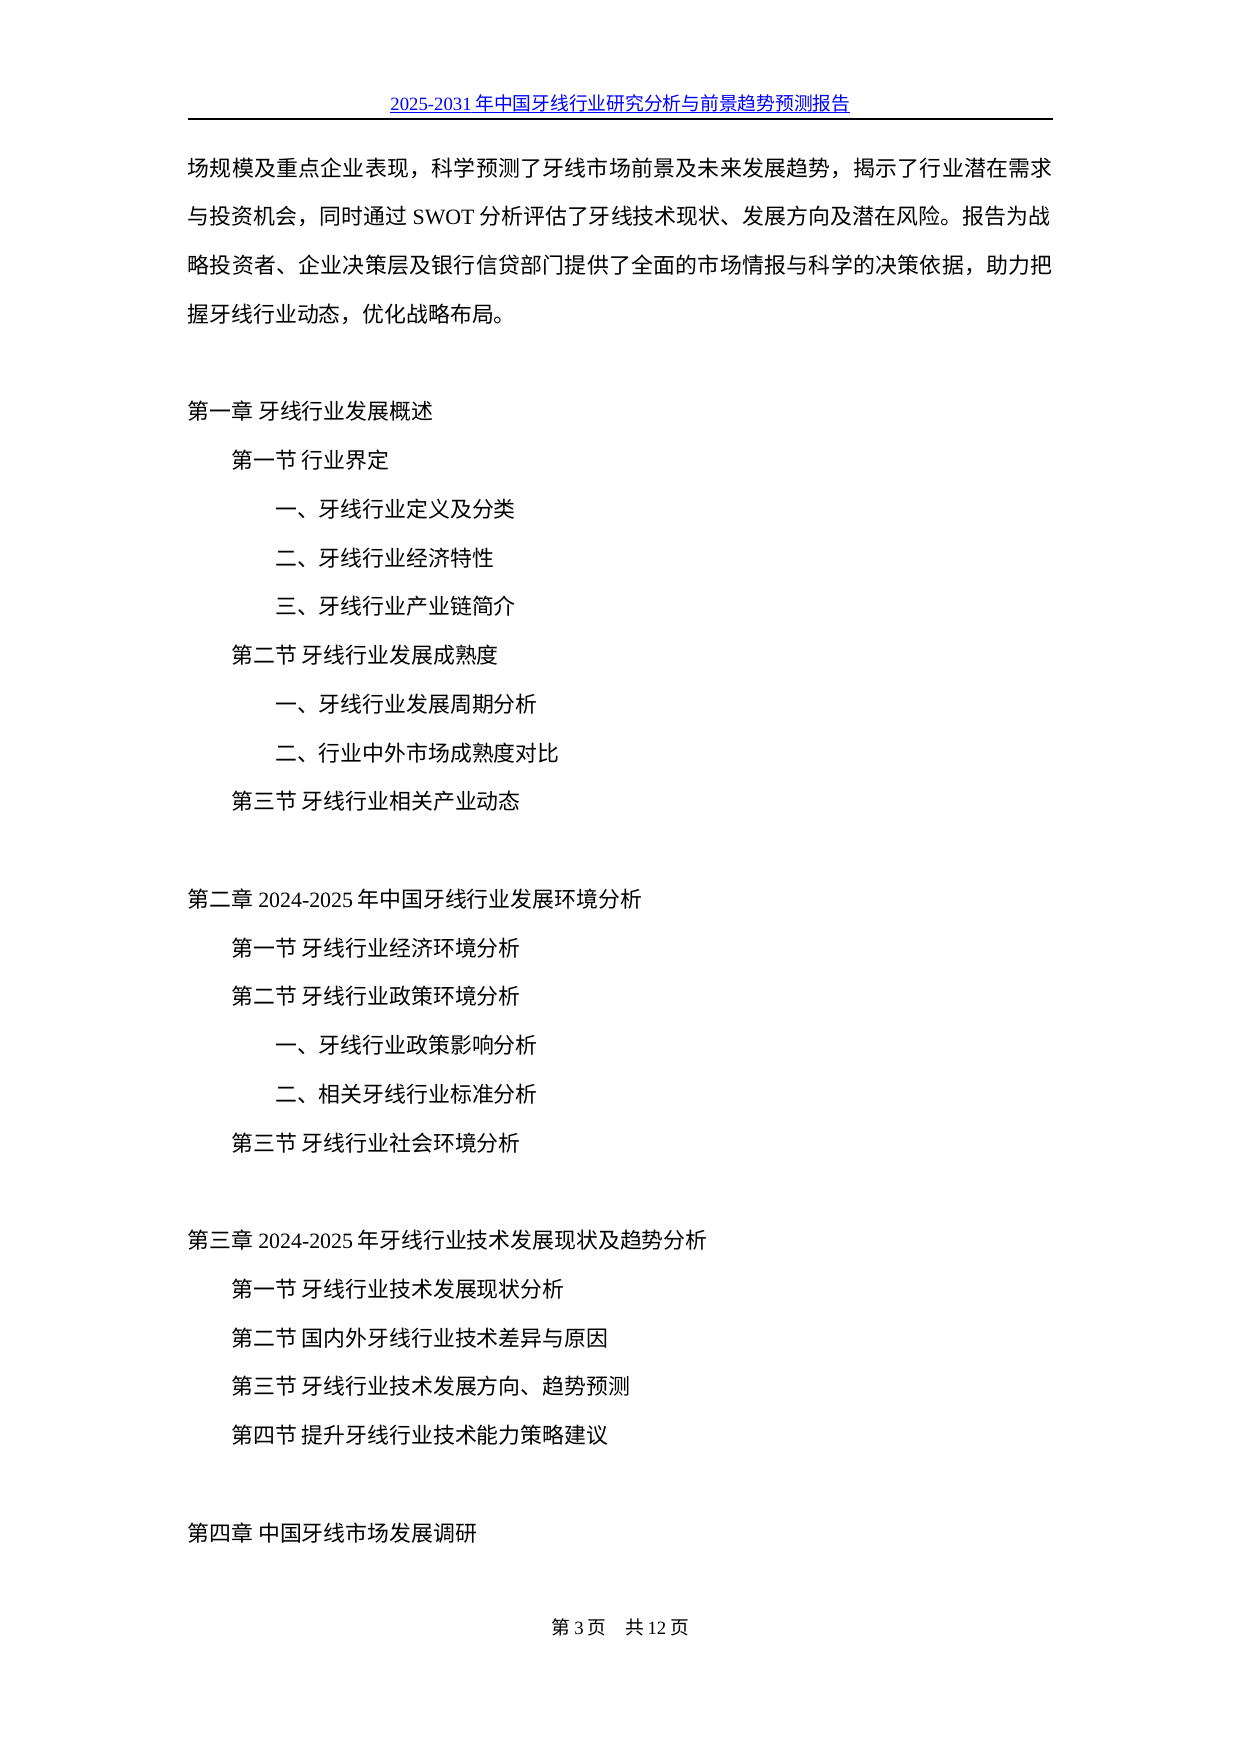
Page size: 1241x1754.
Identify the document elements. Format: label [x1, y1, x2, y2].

text [187, 150, 1053, 1548]
